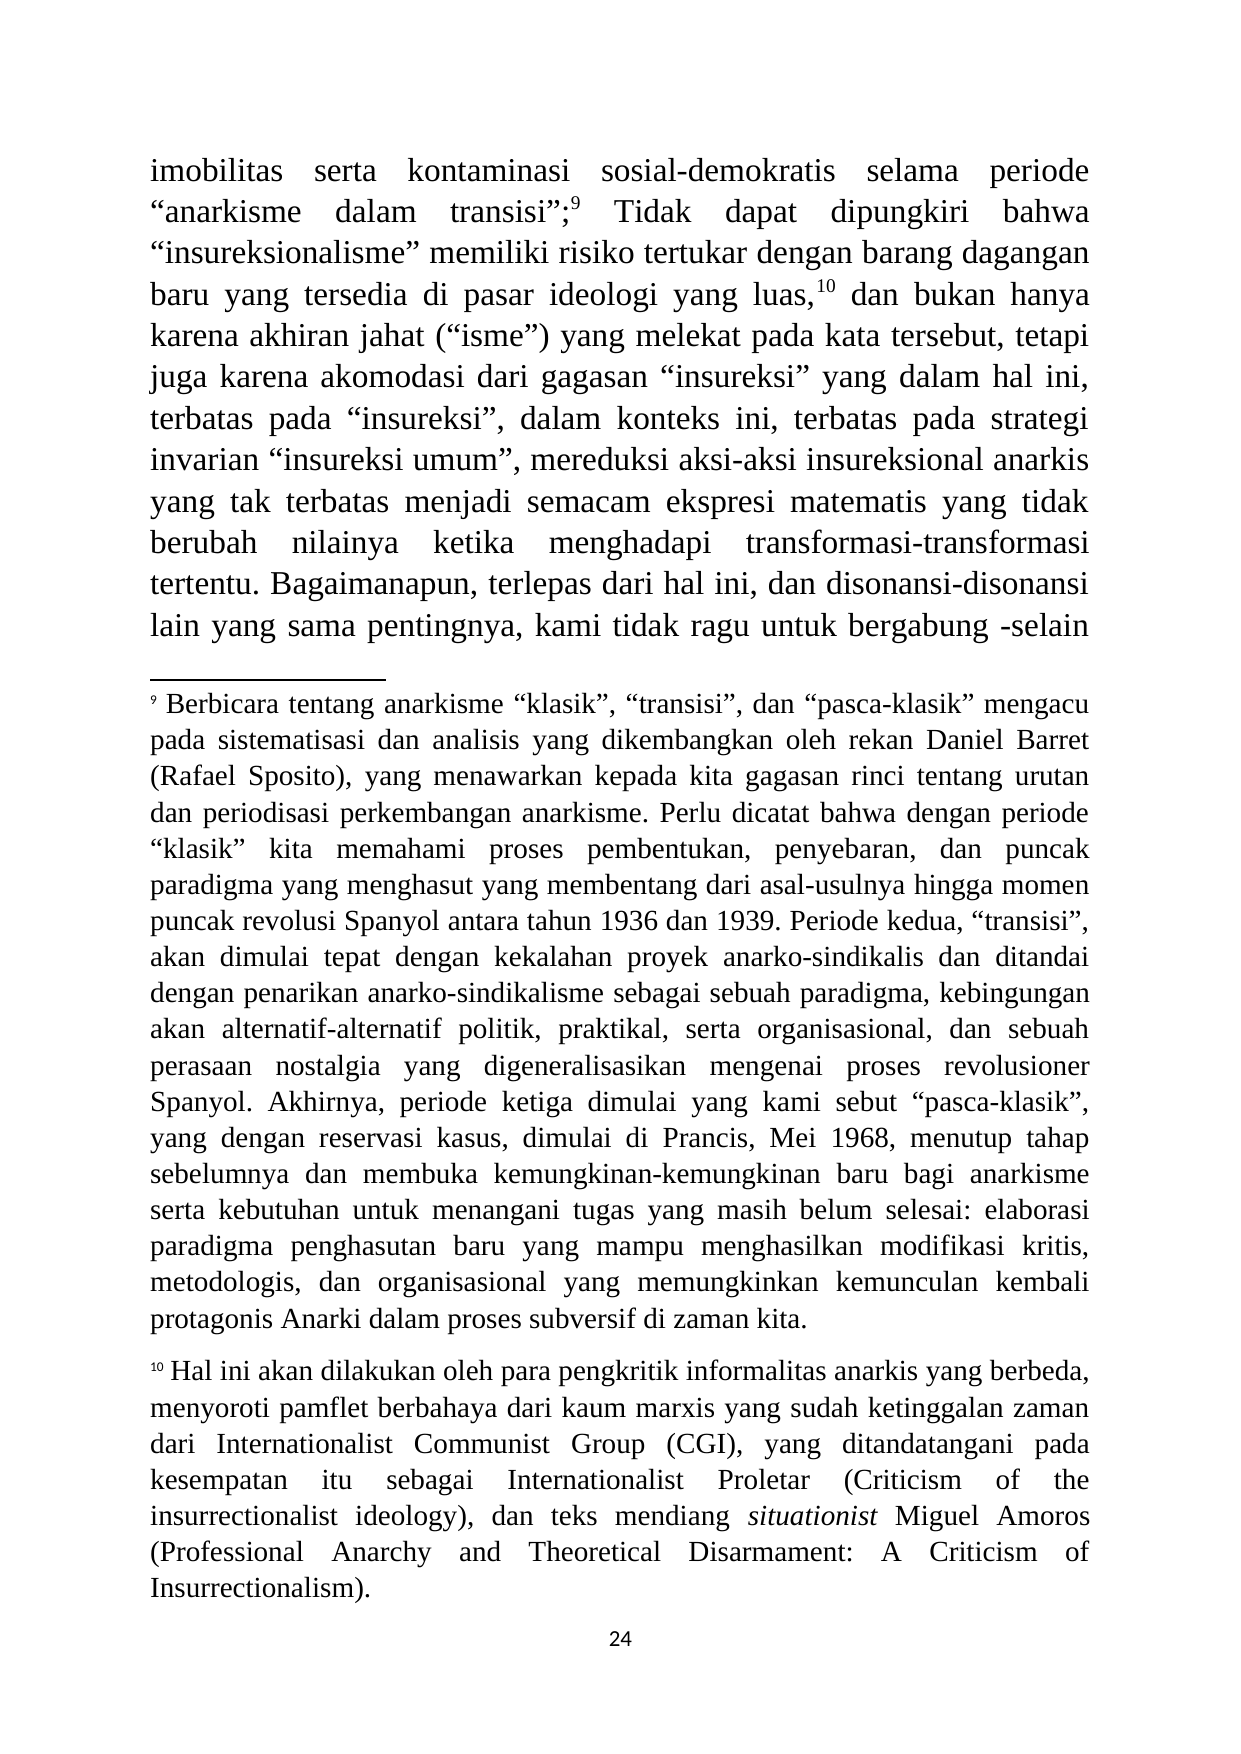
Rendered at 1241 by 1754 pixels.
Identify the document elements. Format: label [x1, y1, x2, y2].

text [150, 150, 1090, 643]
